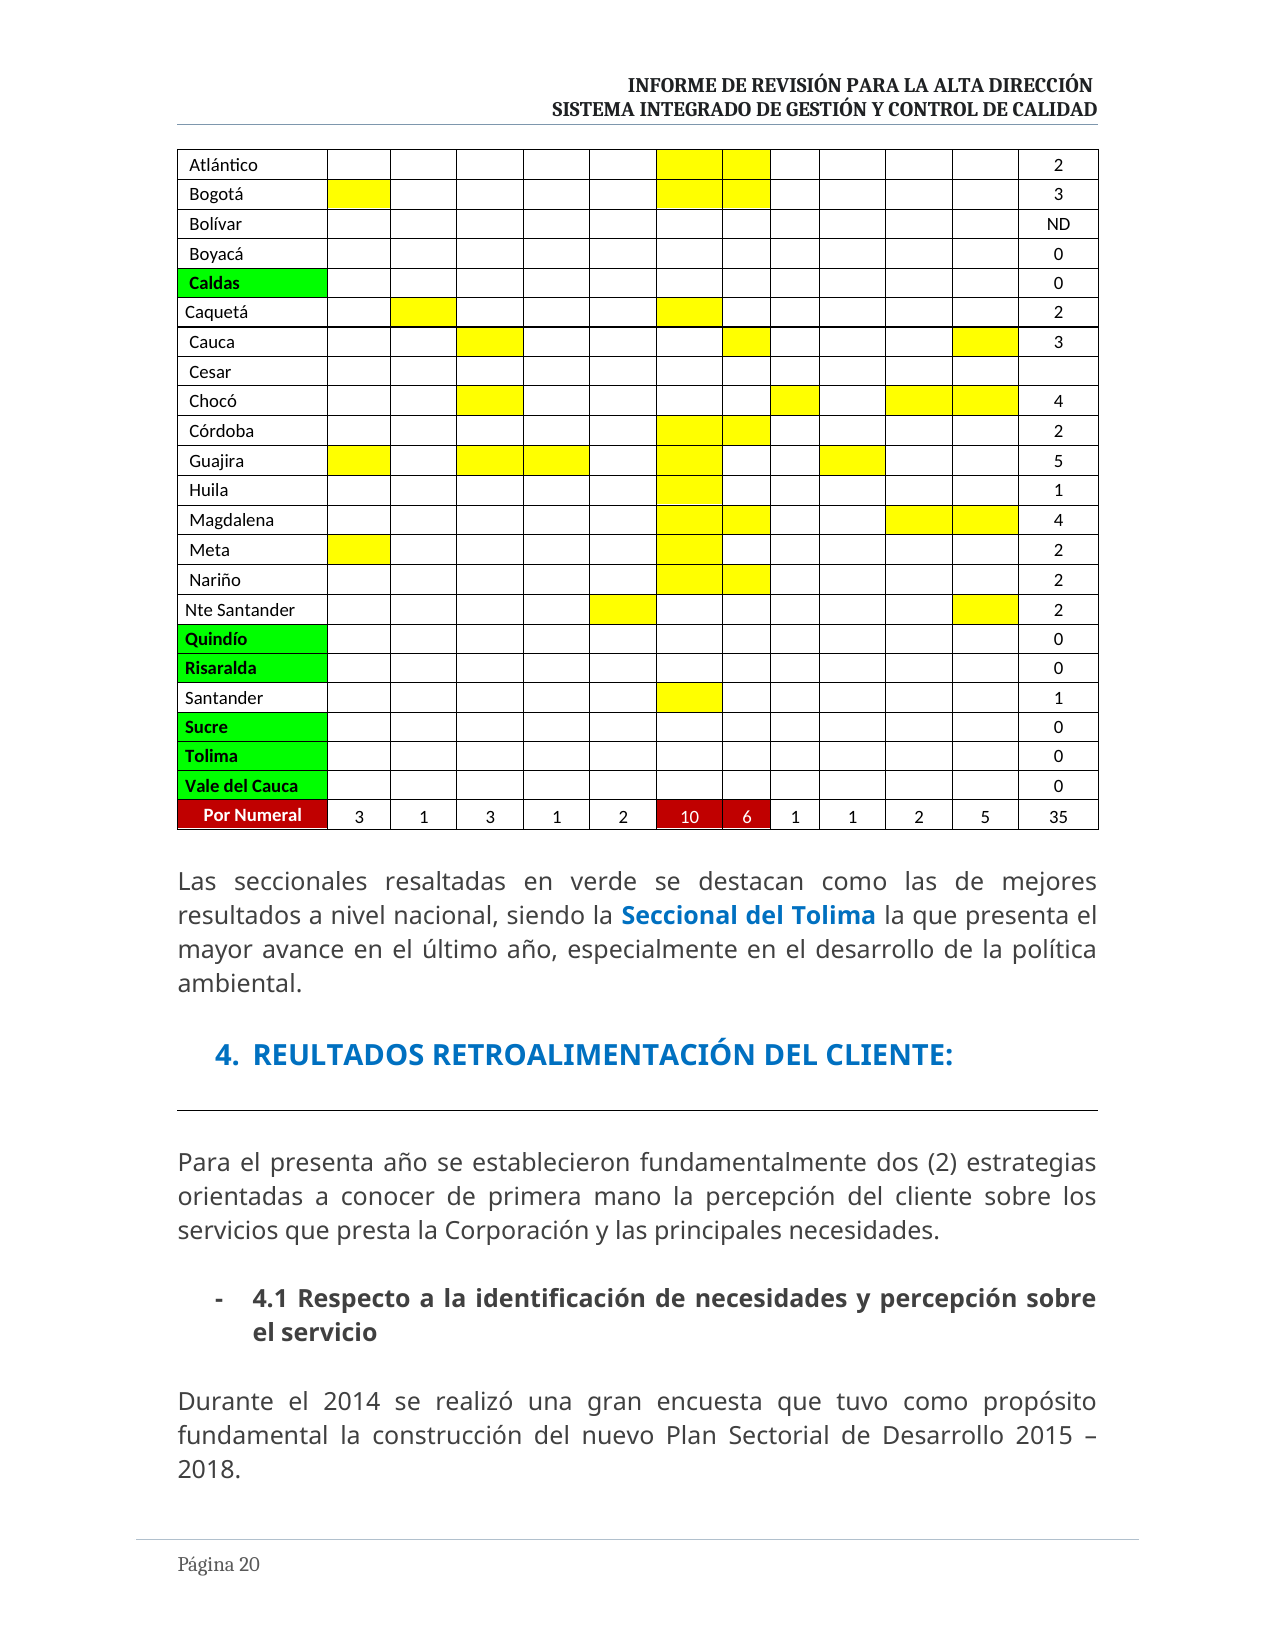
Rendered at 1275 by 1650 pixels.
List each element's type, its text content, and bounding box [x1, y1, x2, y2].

table_cell [457, 386, 523, 415]
table_cell [590, 713, 656, 741]
table_cell [657, 535, 722, 564]
table_cell [391, 595, 456, 624]
table_cell [886, 269, 952, 297]
table_cell [328, 269, 390, 297]
table_cell [886, 150, 952, 179]
table_cell 5 [953, 800, 1018, 828]
table_cell [953, 446, 1018, 475]
table_cell [953, 771, 1018, 799]
table_cell Guajira [178, 446, 327, 475]
table_cell [820, 446, 885, 475]
table_cell [524, 269, 589, 297]
table_cell [590, 742, 656, 770]
table_cell [820, 416, 885, 445]
table_cell [590, 535, 656, 564]
table_cell Cauca [178, 328, 327, 356]
table_cell Por Numeral [178, 800, 327, 828]
table_cell [457, 416, 523, 445]
table_cell [457, 625, 523, 653]
table_cell [391, 298, 456, 326]
table_cell [328, 210, 390, 238]
table_cell [457, 683, 523, 712]
table_cell 1 [1019, 476, 1098, 504]
table_cell [886, 180, 952, 208]
table_cell [657, 150, 722, 179]
table_cell [886, 357, 952, 385]
table_cell [886, 565, 952, 594]
table_cell Nte Santander [178, 595, 327, 624]
table_cell [723, 476, 770, 504]
table_cell 3 [328, 800, 390, 828]
table_cell [953, 298, 1018, 326]
table_cell [457, 535, 523, 564]
table_cell [590, 328, 656, 356]
table_cell [457, 150, 523, 179]
table_cell 3 [1019, 328, 1098, 356]
table_cell [657, 595, 722, 624]
table_cell [820, 742, 885, 770]
table_cell [657, 771, 722, 799]
table_cell [457, 742, 523, 770]
table_cell [820, 386, 885, 415]
table_cell [524, 210, 589, 238]
table_cell Santander [178, 683, 327, 712]
table_cell [771, 298, 819, 326]
table_cell [723, 683, 770, 712]
table_cell [328, 683, 390, 712]
table_cell [391, 476, 456, 504]
table_cell [457, 595, 523, 624]
table_cell [524, 386, 589, 415]
table_cell [590, 386, 656, 415]
table_cell [524, 446, 589, 475]
table_cell [771, 654, 819, 682]
table_cell [771, 239, 819, 267]
table_cell [524, 771, 589, 799]
table_cell [328, 150, 390, 179]
table_cell [391, 210, 456, 238]
text Para el presenta año se establecieron fundamentalmente dos (2) estrategias orientadas a conocer de primera mano la percepción del cliente sobre los servicios que presta la Corporación y las principales necesidades. [177, 1145, 1098, 1247]
table_cell 1 [771, 800, 819, 828]
table_cell [328, 771, 390, 799]
table_cell [657, 625, 722, 653]
table_cell [886, 595, 952, 624]
table_cell 2 [1019, 298, 1098, 326]
table_cell [723, 446, 770, 475]
table_cell [820, 625, 885, 653]
table_cell [820, 269, 885, 297]
table_cell [391, 654, 456, 682]
table_cell ND [1019, 210, 1098, 238]
table_cell [657, 269, 722, 297]
table_cell [886, 476, 952, 504]
table_cell [328, 416, 390, 445]
table_cell [820, 595, 885, 624]
table_cell [590, 210, 656, 238]
table_cell [328, 742, 390, 770]
table_cell [771, 416, 819, 445]
table_cell [590, 180, 656, 208]
table_cell [723, 298, 770, 326]
table_cell 3 [457, 800, 523, 828]
table_cell [524, 713, 589, 741]
table_cell [953, 328, 1018, 356]
table_cell [771, 150, 819, 179]
table_cell Sucre [178, 713, 327, 741]
table_cell [457, 180, 523, 208]
table_cell [524, 565, 589, 594]
table_cell [391, 386, 456, 415]
table_cell [457, 506, 523, 534]
table_cell [820, 328, 885, 356]
table_cell [953, 713, 1018, 741]
table_cell [657, 683, 722, 712]
table_cell 4 [1019, 386, 1098, 415]
table_cell 4 [1019, 506, 1098, 534]
table_cell [886, 210, 952, 238]
table_cell [723, 416, 770, 445]
table_cell [771, 713, 819, 741]
table_cell [771, 386, 819, 415]
table_cell [723, 654, 770, 682]
table_cell [328, 535, 390, 564]
table_cell [771, 446, 819, 475]
table_cell [953, 239, 1018, 267]
table_cell [328, 476, 390, 504]
table_cell [590, 625, 656, 653]
table_cell [771, 180, 819, 208]
table_cell [886, 713, 952, 741]
table_cell [723, 357, 770, 385]
table_cell [953, 654, 1018, 682]
table_cell [820, 565, 885, 594]
table_cell [771, 476, 819, 504]
table_cell [886, 386, 952, 415]
table_cell [457, 654, 523, 682]
table_cell 2 [1019, 535, 1098, 564]
table_cell [953, 595, 1018, 624]
table_cell [328, 713, 390, 741]
table_cell 0 [1019, 771, 1098, 799]
table_cell [391, 565, 456, 594]
table_cell [723, 565, 770, 594]
table_cell [771, 357, 819, 385]
table_cell [590, 565, 656, 594]
table_cell [391, 357, 456, 385]
table_cell [524, 683, 589, 712]
table_cell [524, 535, 589, 564]
table_cell [657, 416, 722, 445]
table_cell [524, 298, 589, 326]
table_cell 0 [1019, 713, 1098, 741]
table_cell [886, 625, 952, 653]
table_cell [953, 269, 1018, 297]
table_cell [391, 742, 456, 770]
table_cell [723, 771, 770, 799]
table_cell [457, 328, 523, 356]
table_cell 2 [1019, 416, 1098, 445]
table_cell Huila [178, 476, 327, 504]
table_cell [657, 565, 722, 594]
table_cell [524, 506, 589, 534]
table_cell [524, 476, 589, 504]
table_cell [1019, 357, 1098, 385]
table_cell [391, 416, 456, 445]
table_cell [953, 683, 1018, 712]
table_cell [457, 446, 523, 475]
table_cell [820, 683, 885, 712]
table_cell 2 [886, 800, 952, 828]
table_cell 1 [820, 800, 885, 828]
table_cell Bogotá [178, 180, 327, 208]
table_cell [820, 210, 885, 238]
table_cell 2 [590, 800, 656, 828]
table_cell [391, 180, 456, 208]
table_cell [886, 416, 952, 445]
table_cell Cesar [178, 357, 327, 385]
table_cell 6 [723, 800, 770, 828]
table_cell [524, 625, 589, 653]
table_cell [953, 742, 1018, 770]
table_cell [953, 625, 1018, 653]
table_cell [524, 150, 589, 179]
table_cell [391, 771, 456, 799]
table_cell [953, 210, 1018, 238]
table_cell [886, 771, 952, 799]
table_cell [820, 713, 885, 741]
table_cell [590, 595, 656, 624]
table_cell Chocó [178, 386, 327, 415]
table_cell 1 [391, 800, 456, 828]
table_cell [820, 239, 885, 267]
table_cell [953, 535, 1018, 564]
table_cell [771, 535, 819, 564]
table_cell [723, 239, 770, 267]
table_cell [328, 595, 390, 624]
table_cell [953, 476, 1018, 504]
table_cell [524, 180, 589, 208]
table_cell [771, 210, 819, 238]
table_cell [590, 446, 656, 475]
table_cell [771, 625, 819, 653]
table_cell [820, 476, 885, 504]
table_cell [723, 328, 770, 356]
table_cell [657, 654, 722, 682]
table_cell [524, 595, 589, 624]
table_cell [328, 654, 390, 682]
table_cell [391, 328, 456, 356]
table_cell [886, 239, 952, 267]
table_cell [391, 625, 456, 653]
table_cell [723, 386, 770, 415]
table_cell [524, 328, 589, 356]
table_cell 2 [1019, 565, 1098, 594]
table_cell [328, 328, 390, 356]
table_cell [953, 150, 1018, 179]
table_cell [590, 654, 656, 682]
list 4.1 Respecto a la identificación de necesidades y percepción sobre el servicio [215, 1281, 1098, 1349]
table_cell [524, 742, 589, 770]
text Durante el 2014 se realizó una gran encuesta que tuvo como propósito fundamental la construcción del nuevo Plan Sectorial de Desarrollo 2015 – 2018. [177, 1383, 1098, 1485]
table_cell Meta [178, 535, 327, 564]
table_cell Bolívar [178, 210, 327, 238]
table_cell [820, 654, 885, 682]
table_cell [590, 150, 656, 179]
table_cell [771, 683, 819, 712]
table_cell Risaralda [178, 654, 327, 682]
table_cell [328, 239, 390, 267]
table_cell 5 [1019, 446, 1098, 475]
table_cell 0 [1019, 742, 1098, 770]
table_cell [457, 357, 523, 385]
table_cell [953, 506, 1018, 534]
table_cell [771, 565, 819, 594]
table_cell Nariño [178, 565, 327, 594]
table_cell [590, 771, 656, 799]
table_cell 35 [1019, 800, 1098, 828]
table_cell [590, 239, 656, 267]
table_cell 0 [1019, 625, 1098, 653]
table_cell [328, 298, 390, 326]
table_cell [524, 239, 589, 267]
table_cell [657, 180, 722, 208]
table_cell [328, 357, 390, 385]
table_cell [457, 713, 523, 741]
table_cell [391, 269, 456, 297]
table_cell [723, 535, 770, 564]
table_cell [328, 386, 390, 415]
table_cell [657, 386, 722, 415]
table_cell [820, 298, 885, 326]
table_cell [391, 506, 456, 534]
table_cell [820, 150, 885, 179]
table_cell [457, 269, 523, 297]
table_cell [657, 210, 722, 238]
table_cell [328, 565, 390, 594]
table_cell [457, 298, 523, 326]
table_cell [886, 742, 952, 770]
table_cell [886, 535, 952, 564]
table_cell [723, 742, 770, 770]
table_cell Magdalena [178, 506, 327, 534]
table_cell [391, 535, 456, 564]
table_cell [723, 210, 770, 238]
table_cell [657, 298, 722, 326]
table_cell [524, 416, 589, 445]
table_cell [457, 565, 523, 594]
table_cell [524, 654, 589, 682]
table_cell 0 [1019, 269, 1098, 297]
table_cell [457, 239, 523, 267]
table_cell [590, 476, 656, 504]
table_cell 10 [657, 800, 722, 828]
table_cell Caldas [178, 269, 327, 297]
table_cell [391, 150, 456, 179]
table_cell [723, 269, 770, 297]
table_cell [953, 357, 1018, 385]
table_cell [524, 357, 589, 385]
table_cell [953, 386, 1018, 415]
table_cell [657, 713, 722, 741]
table_cell Vale del Cauca [178, 771, 327, 799]
table_cell 1 [524, 800, 589, 828]
table_cell [953, 180, 1018, 208]
table_cell [723, 625, 770, 653]
table_cell [391, 683, 456, 712]
table_cell 2 [1019, 150, 1098, 179]
table_cell [886, 328, 952, 356]
table_cell [590, 298, 656, 326]
list REULTADOS RETROALIMENTACIÓN DEL CLIENTE: [215, 1034, 1098, 1073]
table_cell 3 [1019, 180, 1098, 208]
table_cell [657, 476, 722, 504]
table_cell [771, 269, 819, 297]
table_cell [391, 713, 456, 741]
table_cell [771, 506, 819, 534]
table_cell [657, 446, 722, 475]
table_cell [771, 595, 819, 624]
table_cell [391, 239, 456, 267]
table_cell [328, 506, 390, 534]
table_cell [590, 269, 656, 297]
table_cell Tolima [178, 742, 327, 770]
table_cell [820, 357, 885, 385]
table_cell [328, 180, 390, 208]
table_cell [886, 298, 952, 326]
table_cell [590, 683, 656, 712]
table_cell 0 [1019, 239, 1098, 267]
table_cell [391, 446, 456, 475]
table_cell [457, 771, 523, 799]
table_cell [953, 565, 1018, 594]
table_cell Córdoba [178, 416, 327, 445]
table_cell [657, 328, 722, 356]
table_cell Boyacá [178, 239, 327, 267]
table_cell [590, 416, 656, 445]
table_cell [657, 742, 722, 770]
table_cell [328, 625, 390, 653]
table_cell [771, 771, 819, 799]
table_cell [723, 595, 770, 624]
table_cell 2 [1019, 595, 1098, 624]
table_cell [723, 150, 770, 179]
table_cell [820, 535, 885, 564]
table_cell [457, 210, 523, 238]
table_cell [886, 654, 952, 682]
table_cell [820, 180, 885, 208]
table_cell [657, 239, 722, 267]
table_cell [590, 506, 656, 534]
table_cell [820, 771, 885, 799]
table_cell [771, 328, 819, 356]
table_cell [657, 357, 722, 385]
table_cell Atlántico [178, 150, 327, 179]
table_cell Quindío [178, 625, 327, 653]
table_cell [457, 476, 523, 504]
table_cell 1 [1019, 683, 1098, 712]
table_cell [886, 683, 952, 712]
table_cell [820, 506, 885, 534]
table_cell [953, 416, 1018, 445]
table_cell [657, 506, 722, 534]
text Las seccionales resaltadas en verde se destacan como las de mejores resultados a nivel nacional, siendo la Seccional del Tolima la que presenta el mayor avance en el último año, especialmente en el desarrollo de la política ambiental. [177, 863, 1098, 1000]
table_cell [886, 446, 952, 475]
table_cell [723, 180, 770, 208]
table_cell [590, 357, 656, 385]
table_cell [723, 506, 770, 534]
table_cell [771, 742, 819, 770]
table_cell Caquetá [178, 298, 327, 326]
table_cell [328, 446, 390, 475]
table_cell [723, 713, 770, 741]
table_cell 0 [1019, 654, 1098, 682]
table_cell [886, 506, 952, 534]
